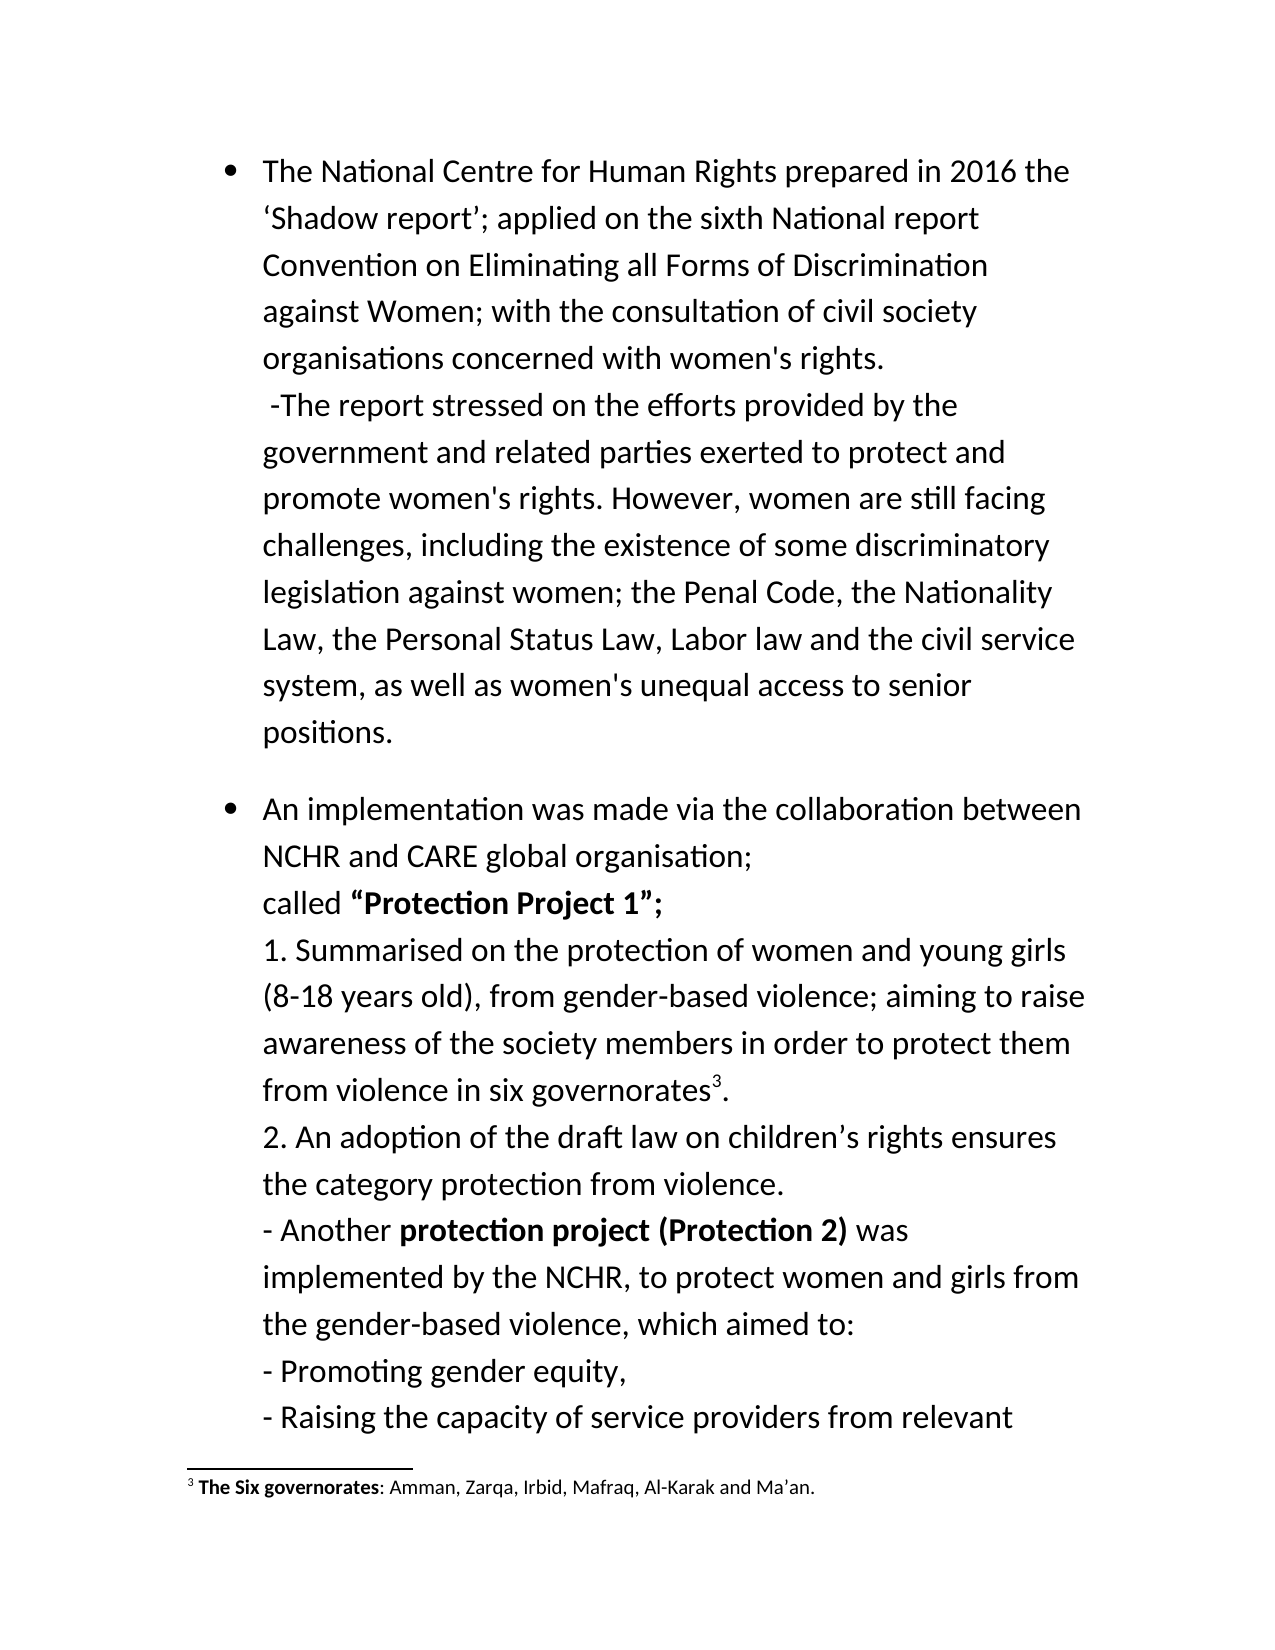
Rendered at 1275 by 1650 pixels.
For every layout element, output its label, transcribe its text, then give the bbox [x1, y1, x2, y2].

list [262, 1209, 1087, 1437]
list The National Centre for Human Rights prepared in 2016 the ‘Shadow report’; applied on the sixth National report Convention on Eliminating all Forms of Discrimination against Women; with the consultation of civil society organisations concerned with women's rights. -The report stressed on the efforts provided by the government and related parties exerted to protect and promote women's rights. However, women are still facing challenges, including the existence of some discriminatory legislation against women; the Penal Code, the Nationality Law, the Personal Status Law, Labor law and the civil service system, as well as women's unequal access to senior positions. [225, 150, 1087, 784]
list An implementation was made via the collaboration between NCHR and CARE global organisation; called “Protection Project 1”; 1. Summarised on the protection of women and young girls (8-18 years old), from gender-based violence; aiming to raise awareness of the society members in order to protect them from violence in six governorates. 2. An adoption of the draft law on children’s rights ensures the category protection from violence. [225, 788, 1087, 1203]
